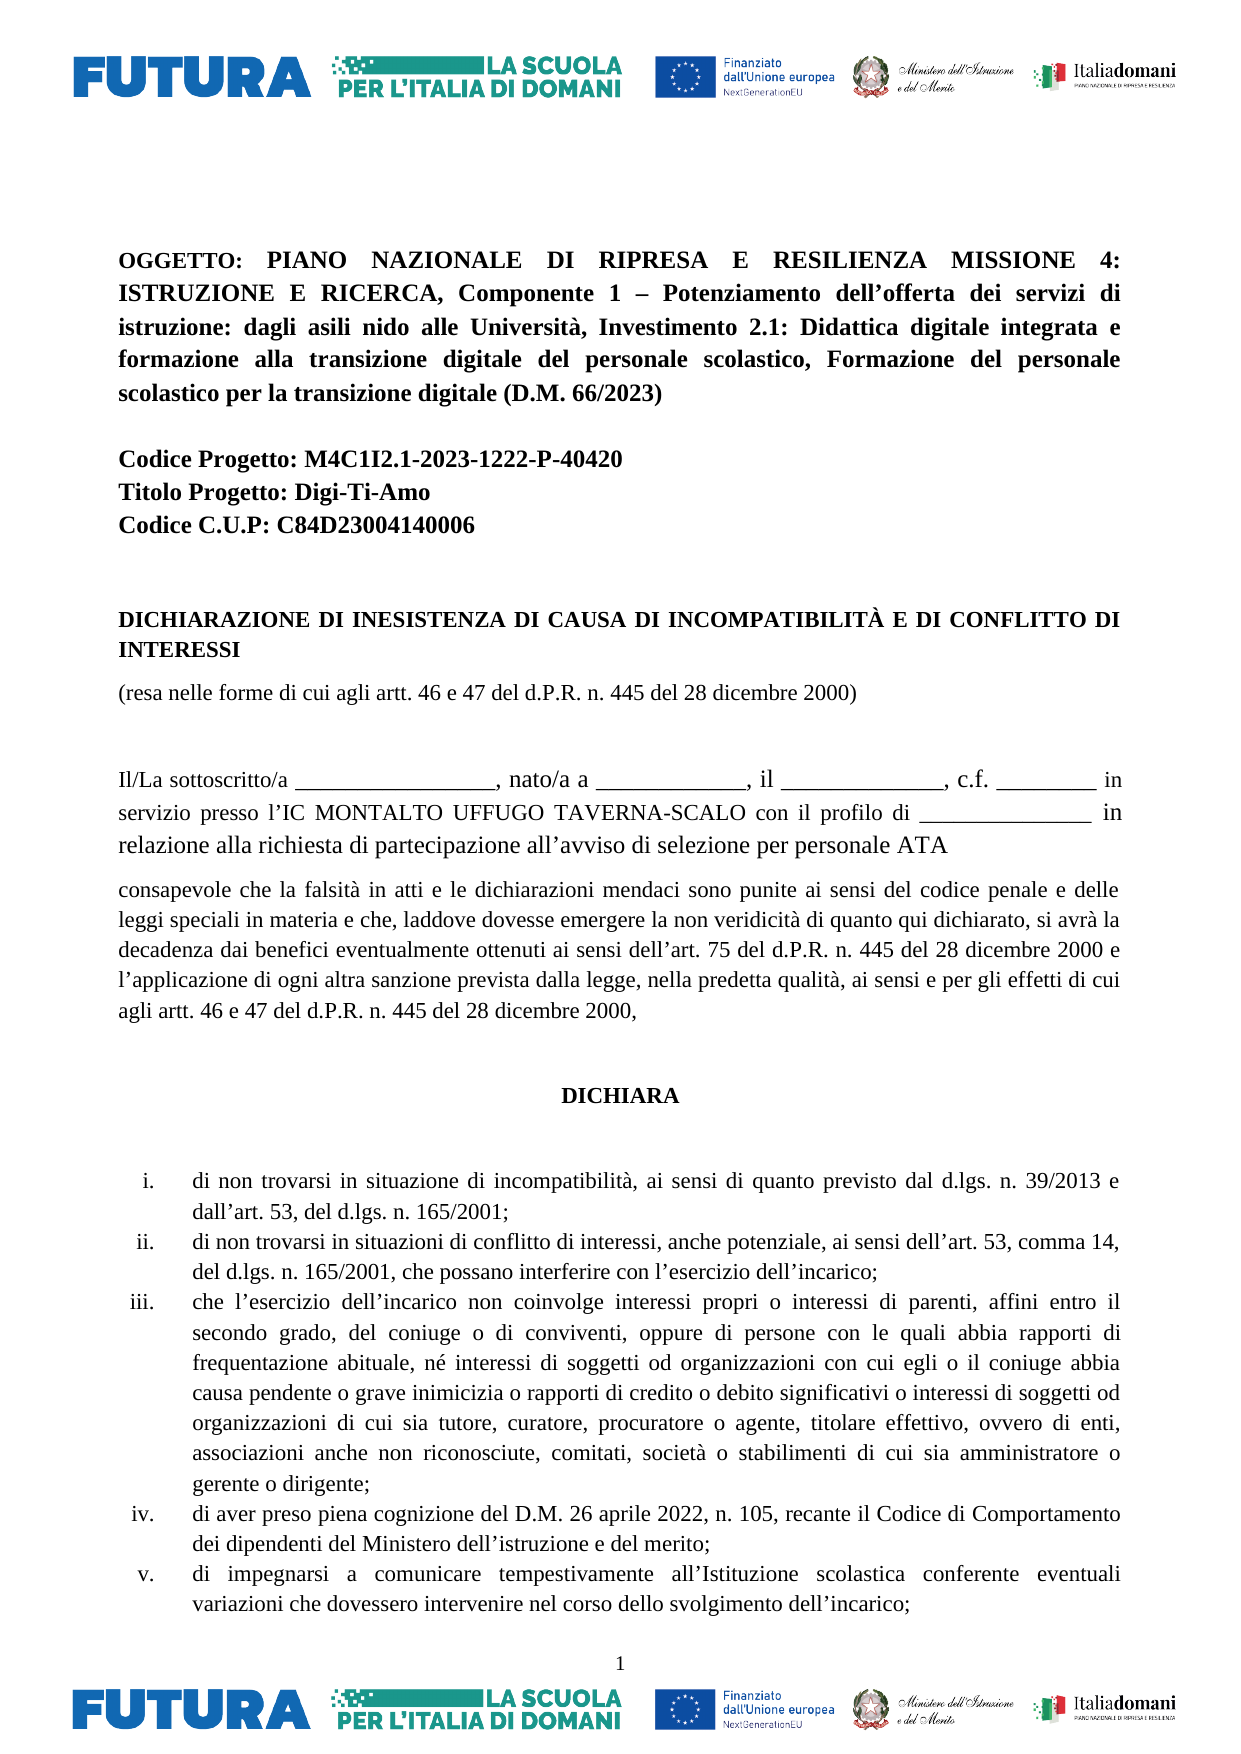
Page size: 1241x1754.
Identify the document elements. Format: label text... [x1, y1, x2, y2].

text (resa nelle forme di cui agli artt. 46 e 47 del d.P.R. n. 445 del 28 dicembre 2000) [118, 679, 1122, 705]
text OGGETTO: PIANO NAZIONALE DI RIPRESA E RESILIENZA MISSIONE 4: ISTRUZIONE E RICERCA, Componente 1 – Potenziamento dell’offerta dei servizi di istruzione: dagli asili nido alle Università, Investimento 2.1: Didattica digitale integrata e formazione alla transizione digitale del personale scolastico, Formazione del personale scolastico per la transizione digitale (D.M. 66/2023) [118, 246, 1122, 406]
text Codice C.U.P: C84D23004140006 [118, 510, 1122, 538]
list di aver preso piena cognizione del D.M. 26 aprile 2022, n. 105, recante il Codice di Comportamento dei dipendenti del Ministero dell’istruzione e del merito; [154, 1500, 1122, 1556]
text Codice Progetto: M4C1I2.1-2023-1222-P-40420 [118, 444, 1122, 472]
list di non trovarsi in situazioni di conflitto di interessi, anche potenziale, ai sensi dell’art. 53, comma 14, del d.lgs. n. 165/2001, che possano interferire con l’esercizio dell’incarico; [154, 1228, 1122, 1284]
text consapevole che la falsità in atti e le dichiarazioni mendaci sono punite ai sensi del codice penale e delle leggi speciali in materia e che, laddove dovesse emergere la non veridicità di quanto qui dichiarato, si avrà la decadenza dai benefici eventualmente ottenuti ai sensi dell’art. 75 del d.P.R. n. 445 del 28 dicembre 2000 e l’applicazione di ogni altra sanzione prevista dalla legge, nella predetta qualità, ai sensi e per gli effetti di cui agli artt. 46 e 47 del d.P.R. n. 445 del 28 dicembre 2000, [118, 876, 1122, 1023]
picture [71, 53, 1178, 101]
text Il/La sottoscritto/a ________________, nato/a a ____________, il _____________, c.f. ________ in servizio presso l’IC MONTALTO UFFUGO TAVERNA-SCALO con il profilo di _______________ in relazione alla richiesta di partecipazione all’avviso di selezione per personale ATA [118, 764, 1122, 859]
list che l’esercizio dell’incarico non coinvolge interessi propri o interessi di parenti, affini entro il secondo grado, del coniuge o di conviventi, oppure di persone con le quali abbia rapporti di frequentazione abituale, né interessi di soggetti od organizzazioni con cui egli o il coniuge abbia causa pendente o grave inimicizia o rapporti di credito o debito significativi o interessi di soggetti od organizzazioni di cui sia tutore, curatore, procuratore o agente, titolare effettivo, ovvero di enti, associazioni anche non riconosciute, comitati, società o stabilimenti di cui sia amministratore o gerente o dirigente; [154, 1288, 1122, 1496]
list di non trovarsi in situazione di incompatibilità, ai sensi di quanto previsto dal d.lgs. n. 39/2013 e dall’art. 53, del d.lgs. n. 165/2001; [154, 1167, 1122, 1224]
picture [71, 1686, 1178, 1733]
list di impegnarsi a comunicare tempestivamente all’Istituzione scolastica conferente eventuali variazioni che dovessero intervenire nel corso dello svolgimento dell’incarico; [154, 1560, 1122, 1617]
text DICHIARAZIONE DI INESISTENZA DI CAUSA DI INCOMPATIBILITÀ E DI CONFLITTO DI INTERESSI [118, 606, 1122, 662]
text DICHIARA [118, 1082, 1122, 1108]
text Titolo Progetto: Digi-Ti-Amo [118, 477, 1122, 505]
